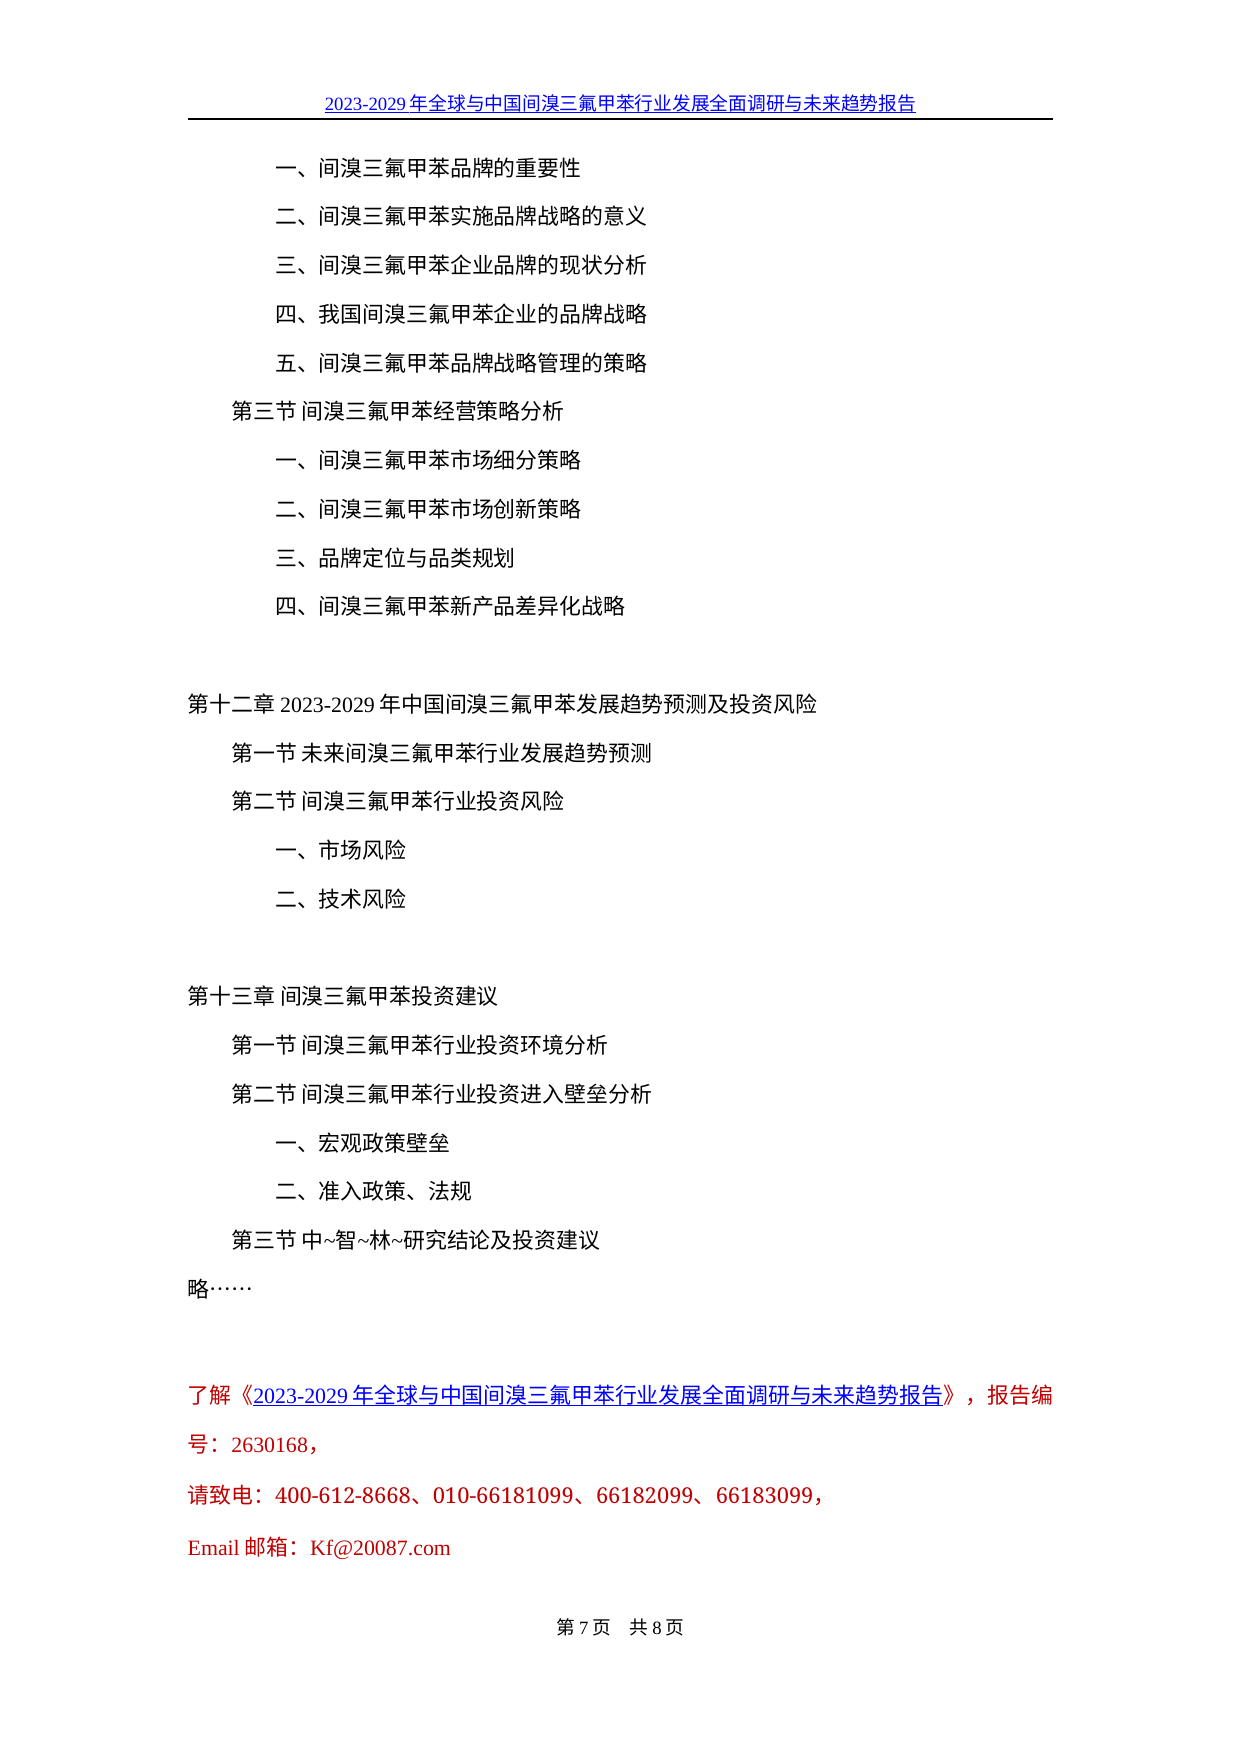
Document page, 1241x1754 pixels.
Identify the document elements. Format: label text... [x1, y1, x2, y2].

text Email邮箱：Kf@20087.com [187, 1530, 1053, 1562]
text 了解《2023-2029年全球与中国间溴三氟甲苯行业发展全面调研与未来趋势报告》，报告编号：2630168， [187, 1378, 1053, 1459]
text 请致电：400-612-8668、010-66181099、66182099、66183099， [187, 1478, 1053, 1511]
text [187, 150, 1053, 1304]
